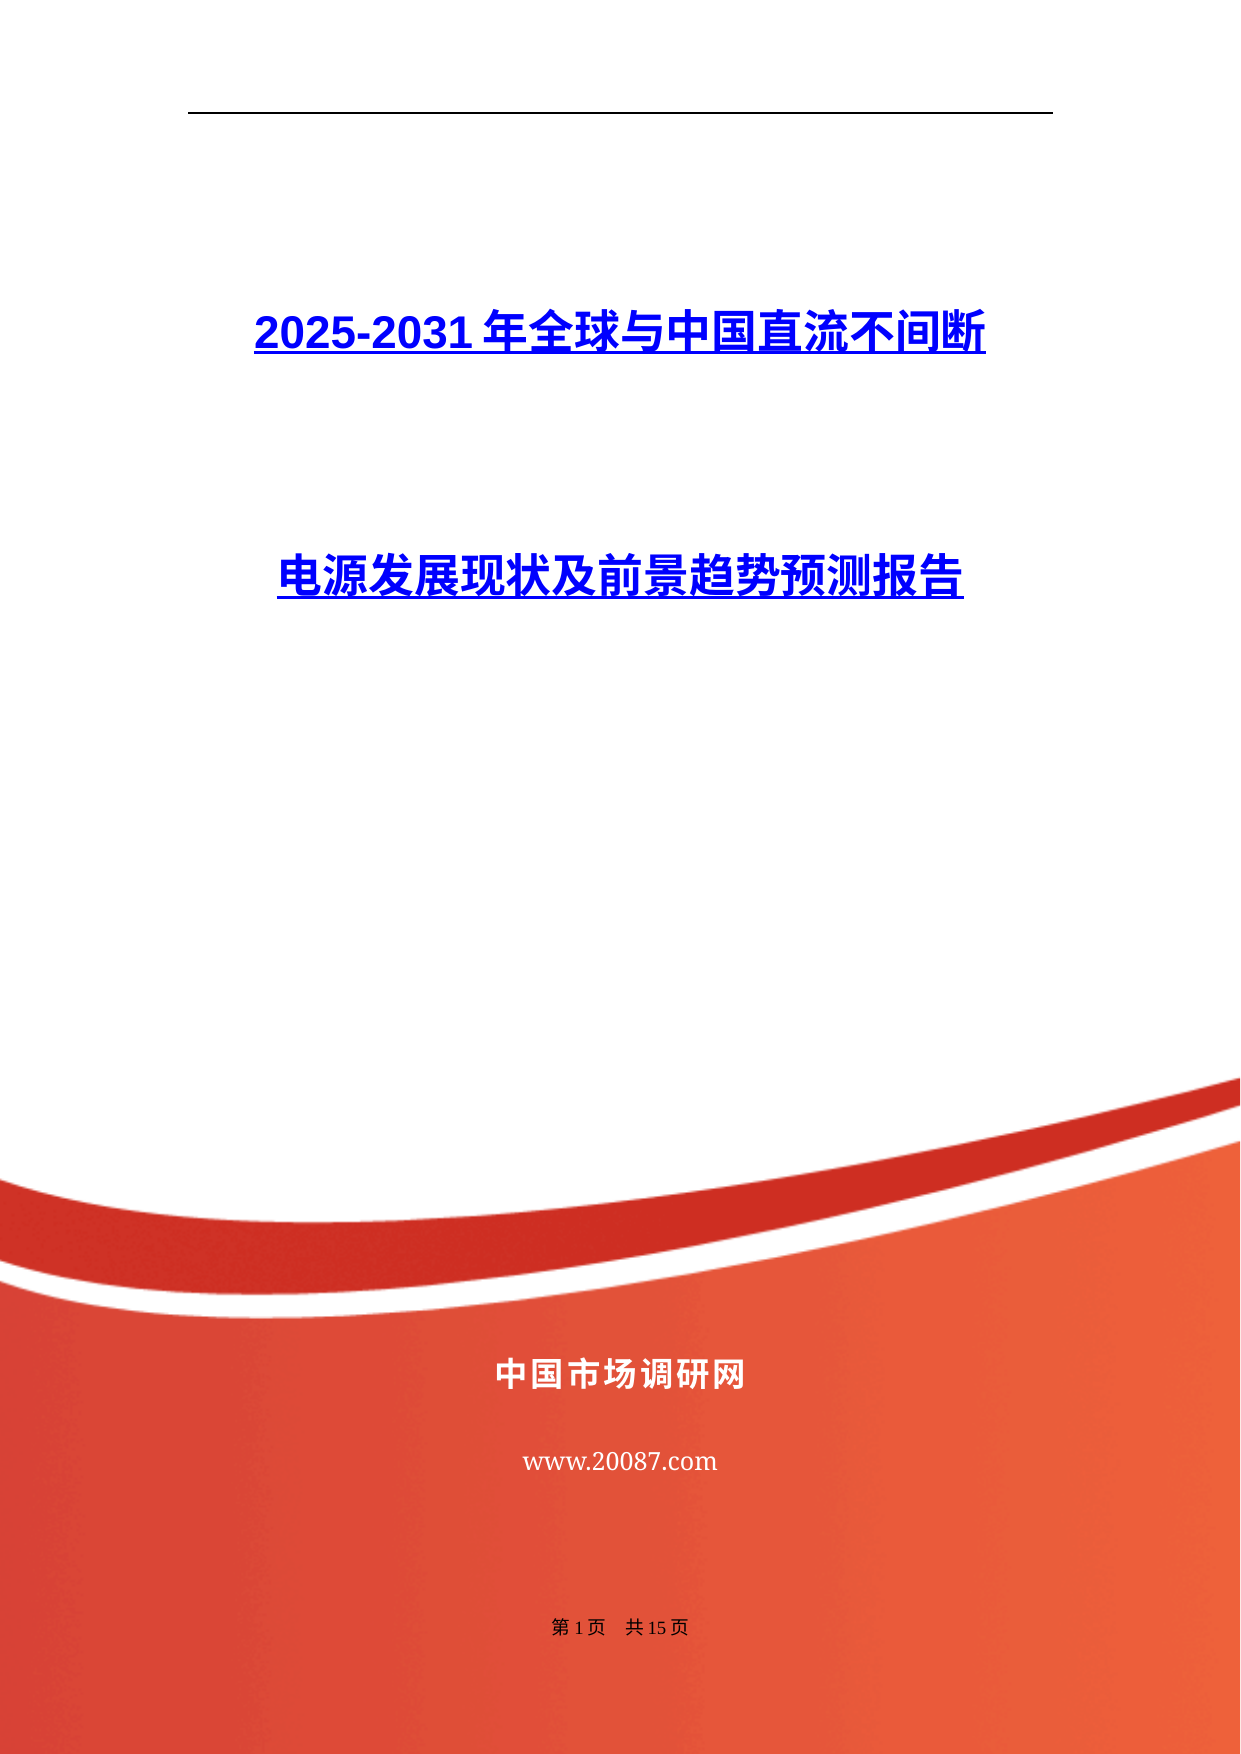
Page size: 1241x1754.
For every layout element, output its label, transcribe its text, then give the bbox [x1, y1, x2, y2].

picture [0, 1006, 1241, 1754]
text www.20087.com [187, 1428, 1053, 1493]
table_header 2025-2031年全球与中国直流不间断电源发展现状及前景趋势预测报告 [188, 207, 1053, 773]
subtitle 中国市场调研网 [187, 1339, 1053, 1404]
